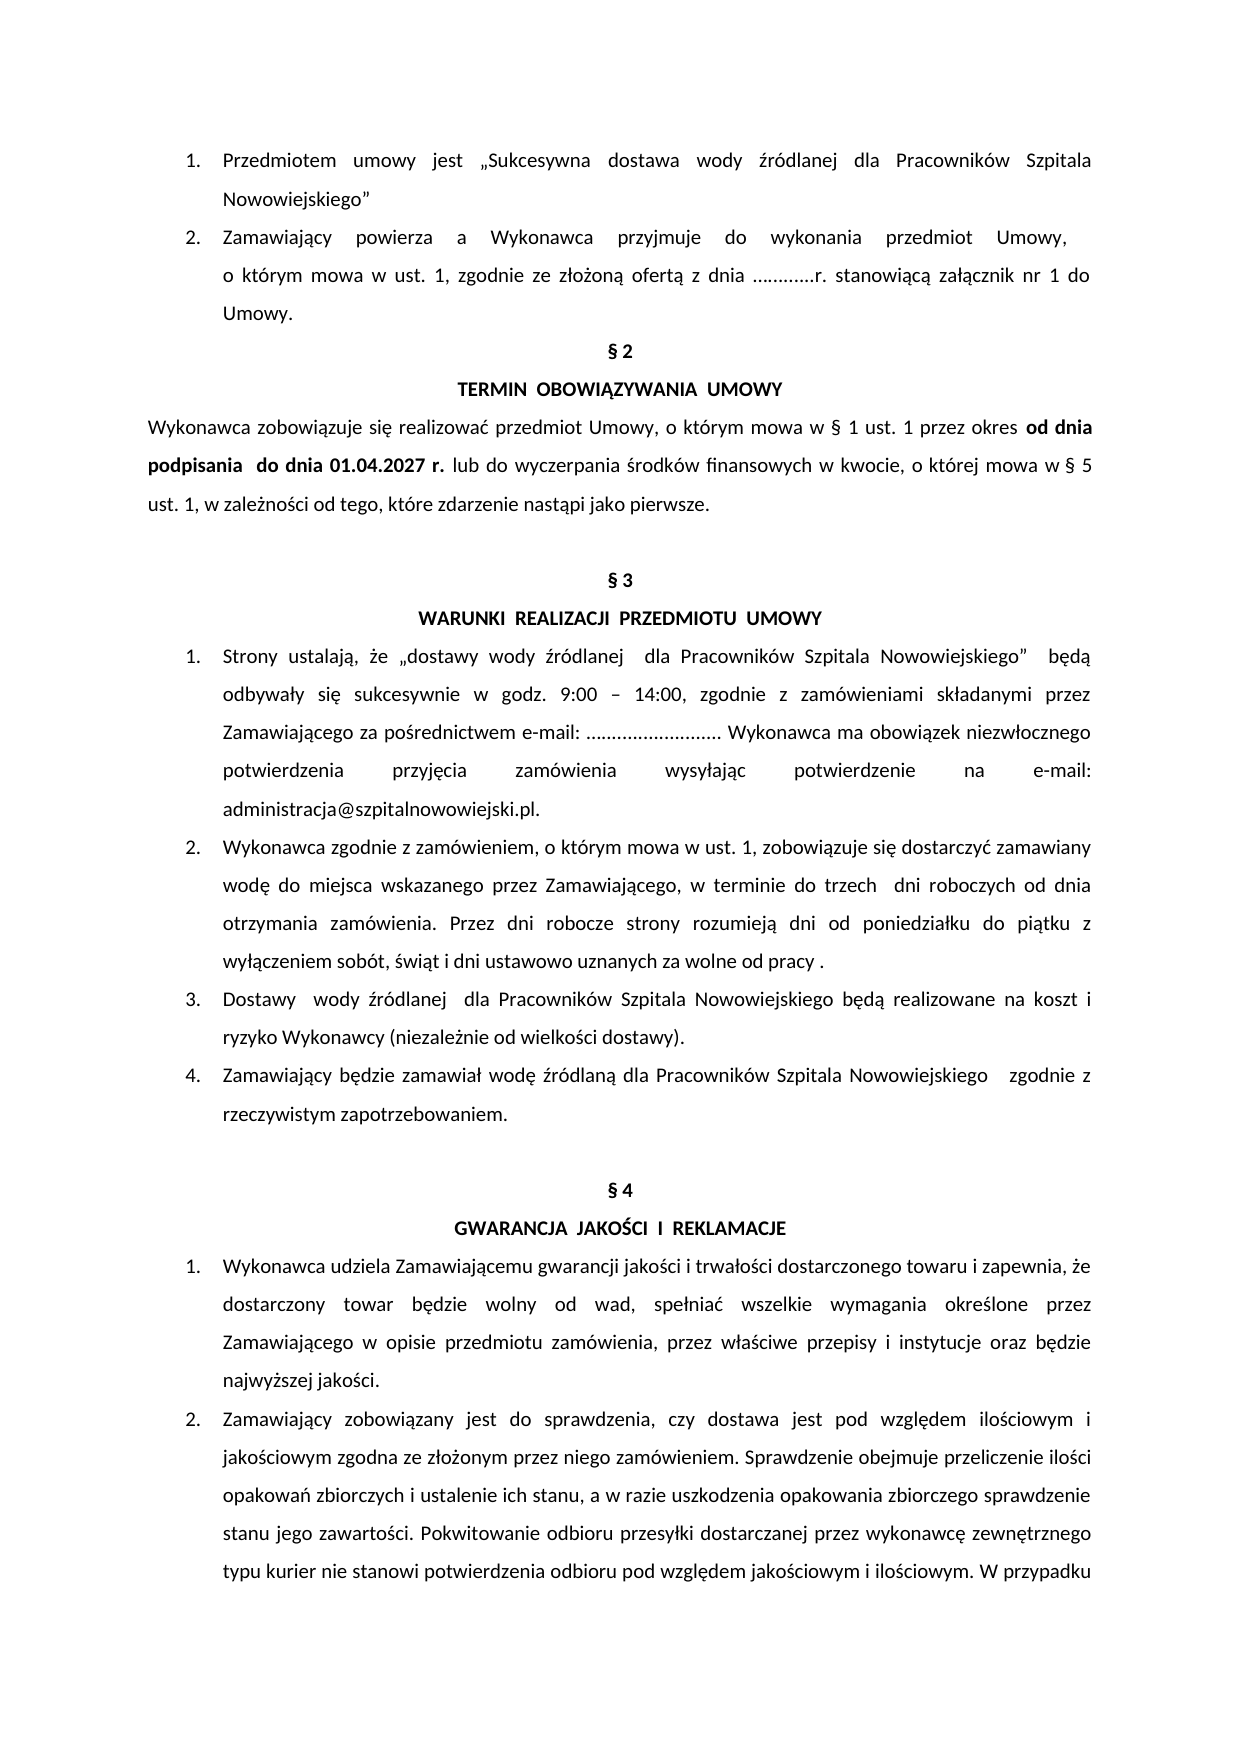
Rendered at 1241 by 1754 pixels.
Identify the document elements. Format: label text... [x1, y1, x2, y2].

text § 3 [148, 567, 1092, 592]
text Wykonawca zobowiązuje się realizować przedmiot Umowy, o którym mowa w § 1 ust. 1 przez okres od dnia podpisania do dnia 01.04.2027 r. lub do wyczerpania środków finansowych w kwocie, o której mowa w § 5 ust. 1, w zależności od tego, które zdarzenie nastąpi jako pierwsze. [148, 414, 1092, 516]
list Strony ustalają, że „dostawy wody źródlanej dla Pracowników Szpitala Nowowiejskiego” będą odbywały się sukcesywnie w godz. 9:00 – 14:00, zgodnie z zamówieniami składanymi przez Zamawiającego za pośrednictwem e-mail: …....................... Wykonawca ma obowiązek niezwłocznego potwierdzenia przyjęcia zamówienia wysyłając potwierdzenie na e-mail: administracja@szpitalnowowiejski.pl. [185, 643, 1092, 821]
text § 2 [148, 338, 1092, 364]
list Zamawiający powierza a Wykonawca przyjmuje do wykonania przedmiot Umowy, o którym mowa w ust. 1, zgodnie ze złożoną ofertą z dnia ….........r. stanowiącą załącznik nr 1 do Umowy. [185, 224, 1092, 326]
list Wykonawca udziela Zamawiającemu gwarancji jakości i trwałości dostarczonego towaru i zapewnia, że dostarczony towar będzie wolny od wad, spełniać wszelkie wymagania określone przez Zamawiającego w opisie przedmiotu zamówienia, przez właściwe przepisy i instytucje oraz będzie najwyższej jakości. [185, 1253, 1092, 1393]
text TERMIN OBOWIĄZYWANIA UMOWY [148, 376, 1092, 402]
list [185, 1406, 1092, 1584]
list Dostawy wody źródlanej dla Pracowników Szpitala Nowowiejskiego będą realizowane na koszt i ryzyko Wykonawcy (niezależnie od wielkości dostawy). [185, 986, 1092, 1050]
text WARUNKI REALIZACJI PRZEDMIOTU UMOWY [148, 605, 1092, 631]
list Wykonawca zgodnie z zamówieniem, o którym mowa w ust. 1, zobowiązuje się dostarczyć zamawiany wodę do miejsca wskazanego przez Zamawiającego, w terminie do trzech dni roboczych od dnia otrzymania zamówienia. Przez dni robocze strony rozumieją dni od poniedziałku do piątku z wyłączeniem sobót, świąt i dni ustawowo uznanych za wolne od pracy . [185, 834, 1092, 974]
list Zamawiający będzie zamawiał wodę źródlaną dla Pracowników Szpitala Nowowiejskiego zgodnie z rzeczywistym zapotrzebowaniem. [185, 1063, 1092, 1126]
text GWARANCJA JAKOŚCI I REKLAMACJE [148, 1215, 1092, 1241]
text § 4 [148, 1177, 1092, 1202]
list Przedmiotem umowy jest „Sukcesywna dostawa wody źródlanej dla Pracowników Szpitala Nowowiejskiego” [185, 148, 1092, 211]
